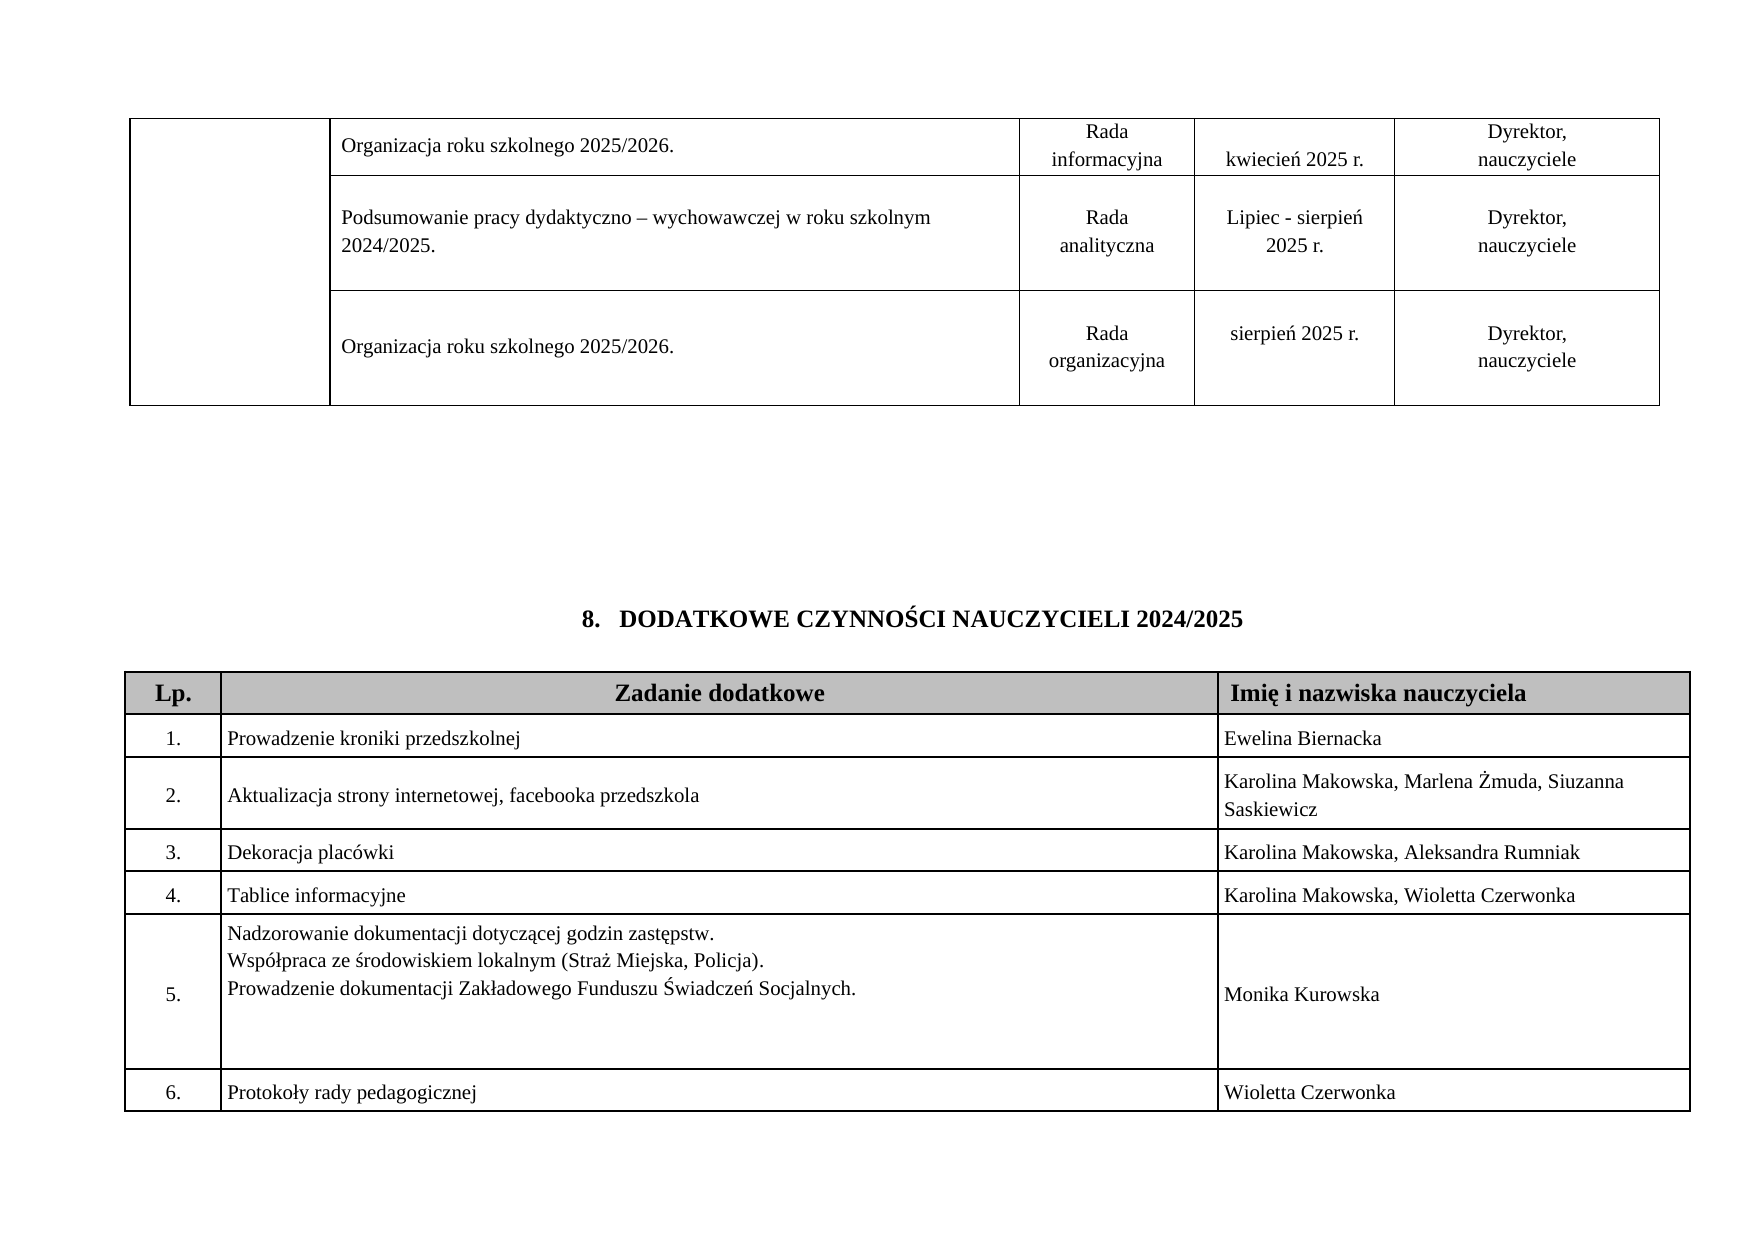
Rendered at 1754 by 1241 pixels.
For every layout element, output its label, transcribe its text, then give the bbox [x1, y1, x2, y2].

table_cell Protokoły rady pedagogicznej [222, 1070, 1217, 1110]
table_cell 5. [126, 915, 220, 1067]
table_cell Organizacja roku szkolnego 2025/2026. [331, 119, 1019, 175]
table_cell 6. [126, 1070, 220, 1110]
table_cell Lipiec - sierpień 2025 r. [1195, 176, 1394, 290]
table_cell Prowadzenie kroniki przedszkolnej [222, 715, 1217, 756]
table_cell Dyrektor, nauczyciele [1395, 176, 1659, 290]
table_cell Karolina Makowska, Wioletta Czerwonka [1219, 872, 1689, 913]
table_cell 3. [126, 830, 220, 870]
table_cell Rada analityczna [1020, 176, 1194, 290]
table_header Zadanie dodatkowe [222, 673, 1217, 713]
table_cell 2. [126, 758, 220, 827]
table_cell sierpień 2025 r. [1195, 291, 1394, 405]
table_cell Dekoracja placówki [222, 830, 1217, 870]
table_header Lp. [126, 673, 220, 713]
table_cell Dyrektor, nauczyciele [1395, 291, 1659, 405]
table_cell Ewelina Biernacka [1219, 715, 1689, 756]
table_cell Monika Kurowska [1219, 915, 1689, 1067]
table_cell Rada informacyjna [1020, 119, 1194, 175]
table_cell Organizacja roku szkolnego 2025/2026. [331, 291, 1019, 405]
table_cell 4. [126, 872, 220, 913]
table_cell Wioletta Czerwonka [1219, 1070, 1689, 1110]
table_cell Rada organizacyjna [1020, 291, 1194, 405]
table_cell 1. [126, 715, 220, 756]
table_cell Podsumowanie pracy dydaktyczno – wychowawczej w roku szkolnym 2024/2025. [331, 176, 1019, 290]
table_cell Karolina Makowska, Aleksandra Rumniak [1219, 830, 1689, 870]
table_cell kwiecień 2025 r. [1195, 119, 1394, 175]
table_header Imię i nazwiska nauczyciela [1219, 673, 1689, 713]
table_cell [1395, 119, 1659, 175]
table_cell Nadzorowanie dokumentacji dotyczącej godzin zastępstw. Współpraca ze środowiskiem lokalnym (Straż Miejska, Policja). Prowadzenie dokumentacji Zakładowego Funduszu Świadczeń Socjalnych. [222, 915, 1217, 1067]
table_cell Karolina Makowska, Marlena Żmuda, Siuzanna Saskiewicz [1219, 758, 1689, 827]
list DODATKOWE CZYNNOŚCI NAUCZYCIELI 2024/2025 [148, 604, 1677, 633]
table_cell Tablice informacyjne [222, 872, 1217, 913]
table_cell Aktualizacja strony internetowej, facebooka przedszkola [222, 758, 1217, 827]
